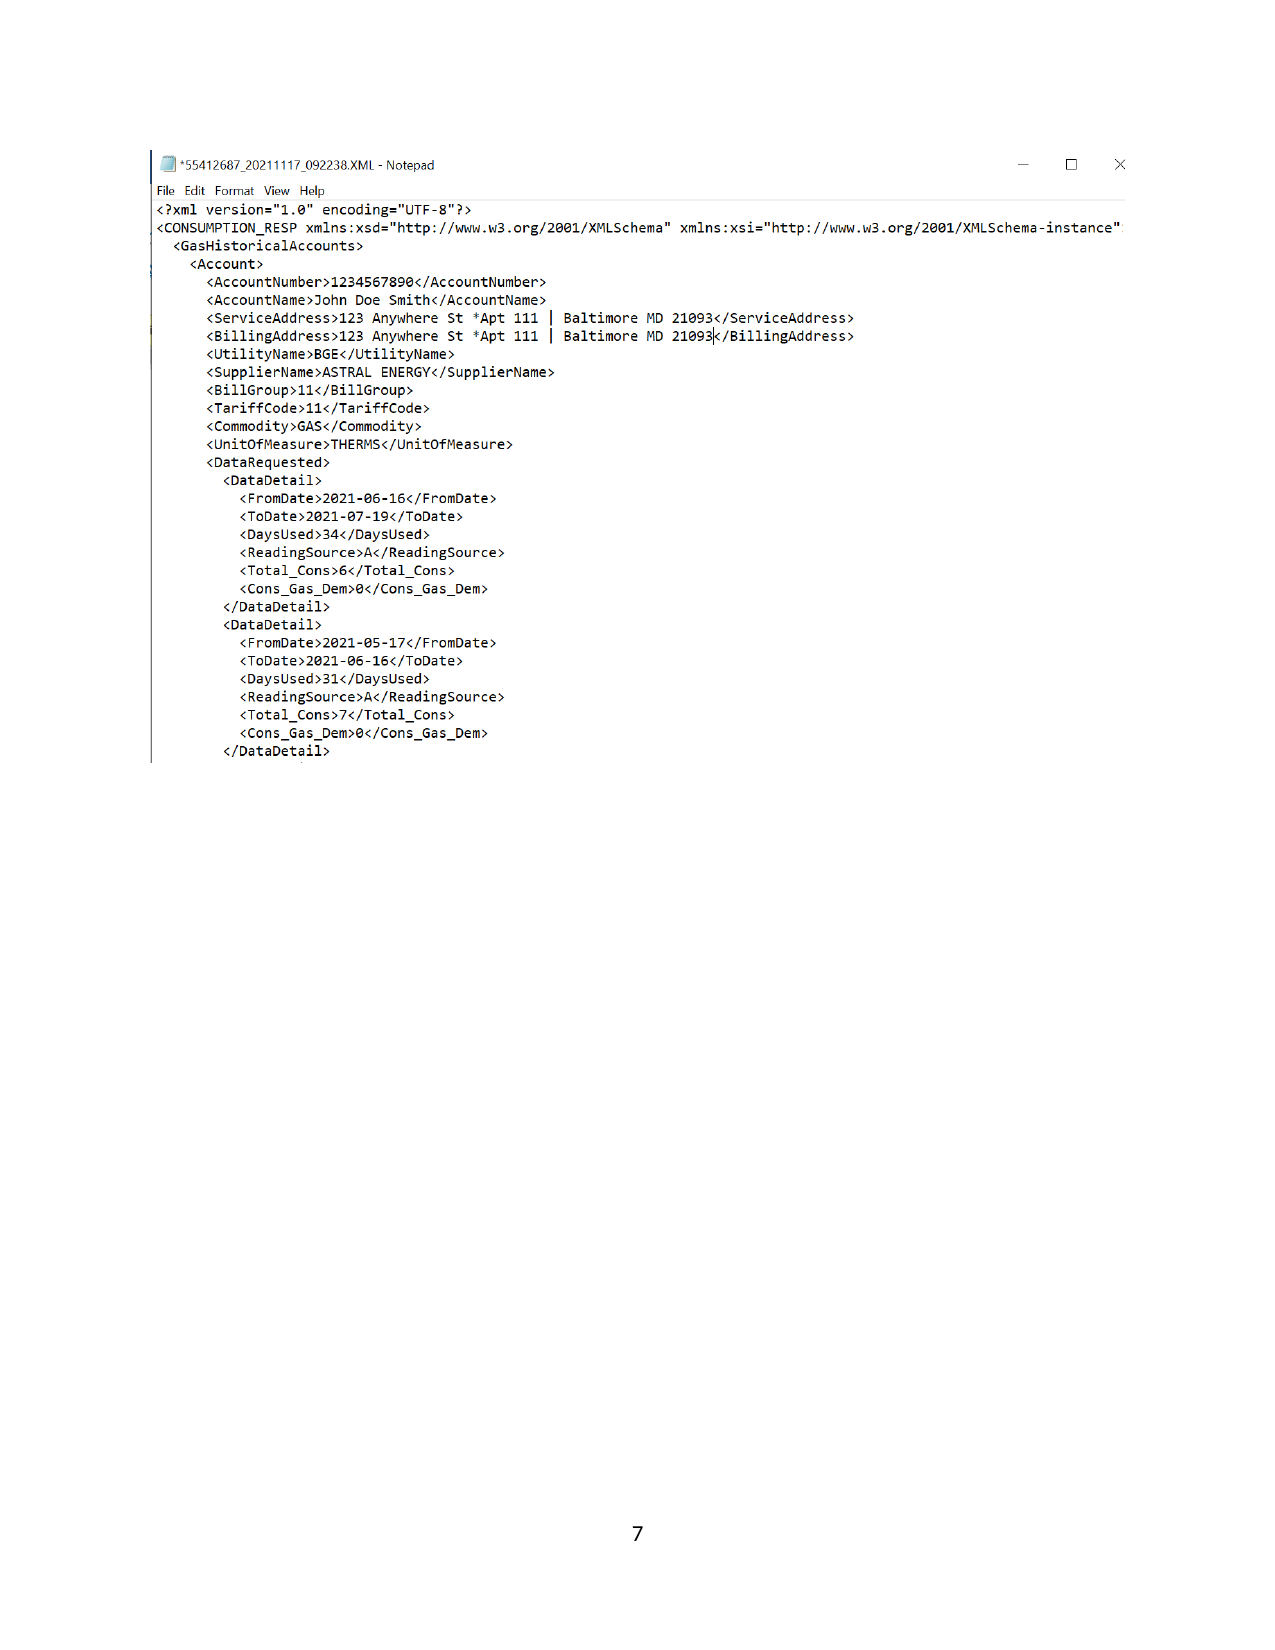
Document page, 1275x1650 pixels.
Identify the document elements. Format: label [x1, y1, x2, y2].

picture [150, 150, 1125, 763]
